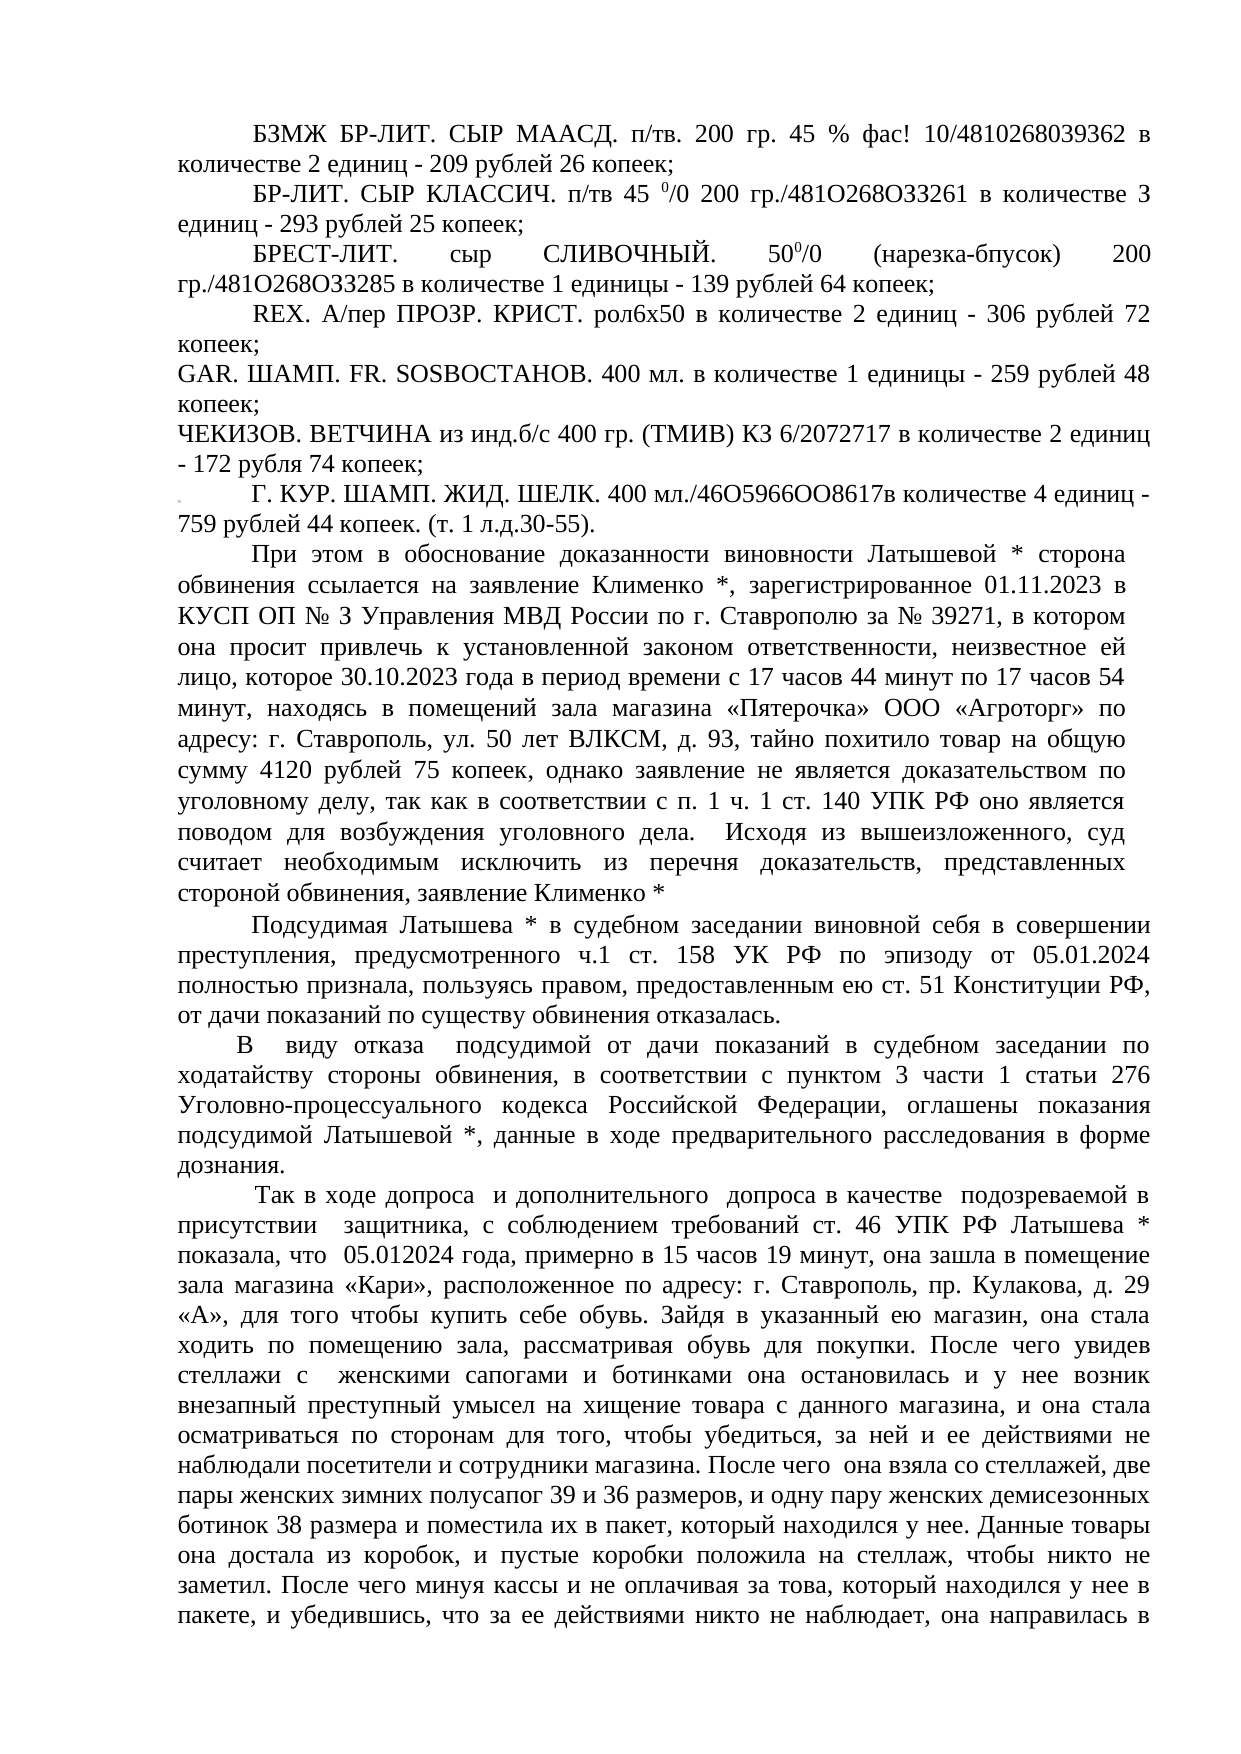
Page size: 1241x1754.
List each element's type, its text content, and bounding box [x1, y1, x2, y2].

text При этом в обоснование доказанности виновности Латышевой * сторона обвинения ссылается на заявление Клименко *, зарегистрированное 01.11.2023 в КУСП ОП № З Управления МВД России по г. Ставрополю за № 39271, в котором она просит привлечь к установленной законом ответственности, неизвестное ей лицо, которое 30.10.2023 года в период времени с 17 часов 44 минут по 17 часов 54 минут, находясь в помещений зала магазина «Пятерочка» ООО «Агроторг» по адресу: г. Ставрополь, ул. 50 лет ВЛКСМ, д. 93, тайно похитило товар на общую сумму 4120 рублей 75 копеек, однако заявление не является доказательством по уголовному делу, так как в соответствии с п. 1 ч. 1 ст. 140 УПК РФ оно является поводом для возбуждения уголовного дела. Исходя из вышеизложенного, суд считает необходимым исключить из перечня доказательств, представленных стороной обвинения, заявление Клименко * [177, 538, 1127, 907]
text Подсудимая Латышева * в судебном заседании виновной себя в совершении преступления, предусмотренного ч.1 ст. 158 УК РФ по эпизоду от 05.01.2024 полностью признала, пользуясь правом, предоставленным ею ст. 51 Конституции РФ, от дачи показаний по существу обвинения отказалась. [177, 909, 1152, 1029]
text GAR. ШАМП. FR. SOSBOCTAHOB. 400 мл. в количестве 1 единицы - 259 рублей 48 копеек; [177, 358, 1152, 418]
text REX. А/пер ПРОЗР. КРИСТ. рол6х50 в количестве 2 единиц - 306 рублей 72 копеек; [177, 298, 1152, 358]
text БЗМЖ БР-ЛИТ. СЫР МААСД. п/тв. 200 гр. 45 % фас! 10/4810268039362 в количестве 2 единиц - 209 рублей 26 копеек; [177, 118, 1152, 178]
text БР-ЛИТ. СЫР КЛАССИЧ. п/тв 45 0/0 200 гр./481О268ОЗЗ261 в количестве З единиц - 293 рублей 25 копеек; [177, 178, 1152, 238]
text ЧЕКИЗОВ. ВЕТЧИНА из инд.б/с 400 гр. (ТМИВ) КЗ 6/2072717 в количестве 2 единиц - 172 рубля 74 копеек; [177, 418, 1152, 478]
text БРЕСТ-ЛИТ. сыр СЛИВОЧНЫЙ. 500/0 (нарезка-бпусок) 200 гр./481О268ОЗЗ285 в количестве 1 единицы - 139 рублей 64 копеек; [177, 238, 1152, 298]
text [177, 1179, 1152, 1629]
text Г. КУР. ШАМП. ЖИД. ШЕЛК. 400 мл./46О5966ОО8617в количестве 4 единиц - 759 рублей 44 копеек. (т. 1 л.д.30-55). [177, 478, 1152, 538]
text В виду отказа подсудимой от дачи показаний в судебном заседании по ходатайству стороны обвинения, в соответствии с пунктом 3 части 1 статьи 276 Уголовно-процессуального кодекса Российской Федерации, оглашены показания подсудимой Латышевой *, данные в ходе предварительного расследования в форме дознания. [177, 1029, 1152, 1179]
